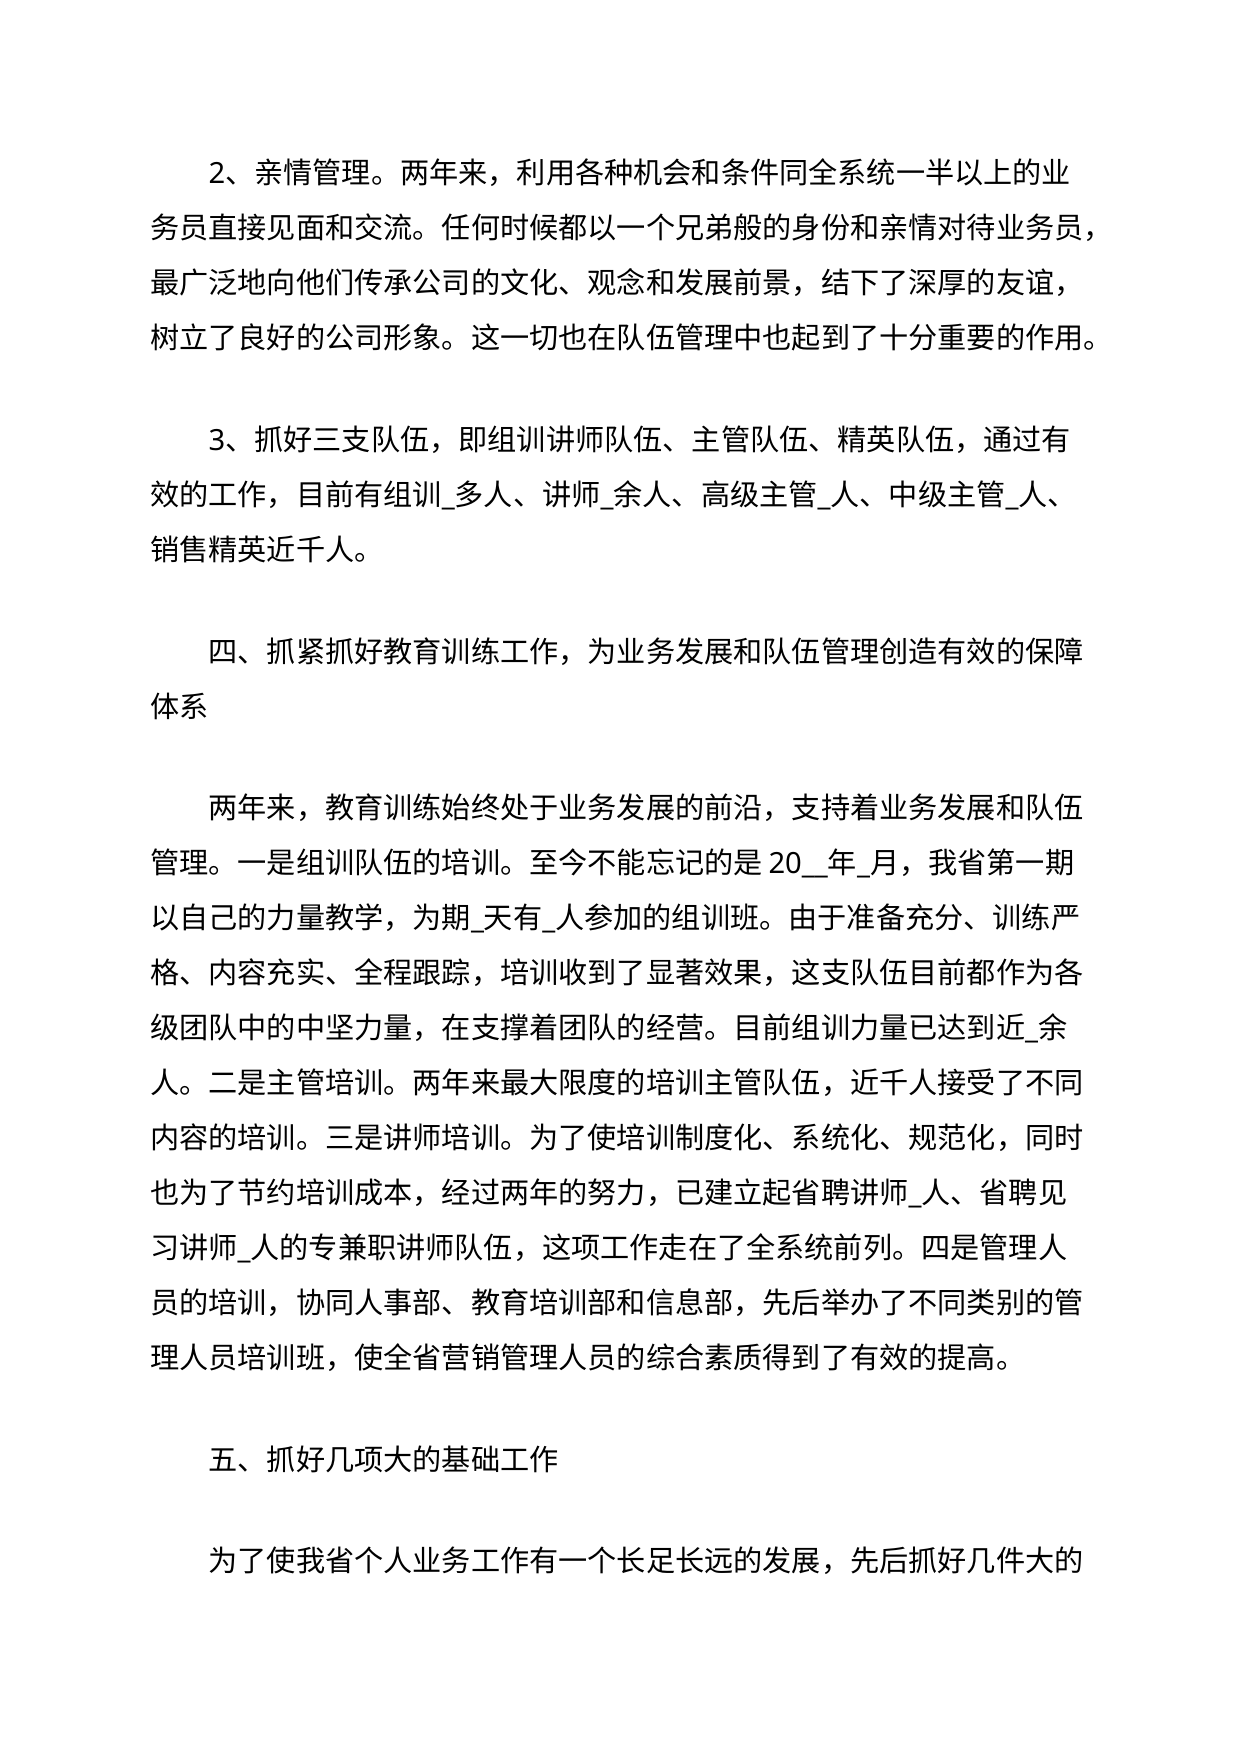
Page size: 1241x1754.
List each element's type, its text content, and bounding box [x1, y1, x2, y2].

text 两年来，教育训练始终处于业务发展的前沿，支持着业务发展和队伍管理。一是组训队伍的培训。至今不能忘记的是20__年_月，我省第一期以自己的力量教学，为期_天有_人参加的组训班。由于准备充分、训练严格、内容充实、全程跟踪，培训收到了显著效果，这支队伍目前都作为各级团队中的中坚力量，在支撑着团队的经营。目前组训力量已达到近_余人。二是主管培训。两年来最大限度的培训主管队伍，近千人接受了不同内容的培训。三是讲师培训。为了使培训制度化、系统化、规范化，同时也为了节约培训成本，经过两年的努力，已建立起省聘讲师_人、省聘见习讲师_人的专兼职讲师队伍，这项工作走在了全系统前列。四是管理人员的培训，协同人事部、教育培训部和信息部，先后举办了不同类别的管理人员培训班，使全省营销管理人员的综合素质得到了有效的提高。 [150, 785, 1090, 1377]
text 五、抓好几项大的基础工作 [150, 1436, 1090, 1478]
text 四、抓紧抓好教育训练工作，为业务发展和队伍管理创造有效的保障体系 [150, 628, 1090, 726]
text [150, 1538, 1090, 1580]
text 3、抓好三支队伍，即组训讲师队伍、主管队伍、精英队伍，通过有效的工作，目前有组训_多人、讲师_余人、高级主管_人、中级主管_人、销售精英近千人。 [150, 417, 1090, 569]
text 2、亲情管理。两年来，利用各种机会和条件同全系统一半以上的业务员直接见面和交流。任何时候都以一个兄弟般的身份和亲情对待业务员，最广泛地向他们传承公司的文化、观念和发展前景，结下了深厚的友谊，树立了良好的公司形象。这一切也在队伍管理中也起到了十分重要的作用。 [150, 150, 1090, 357]
